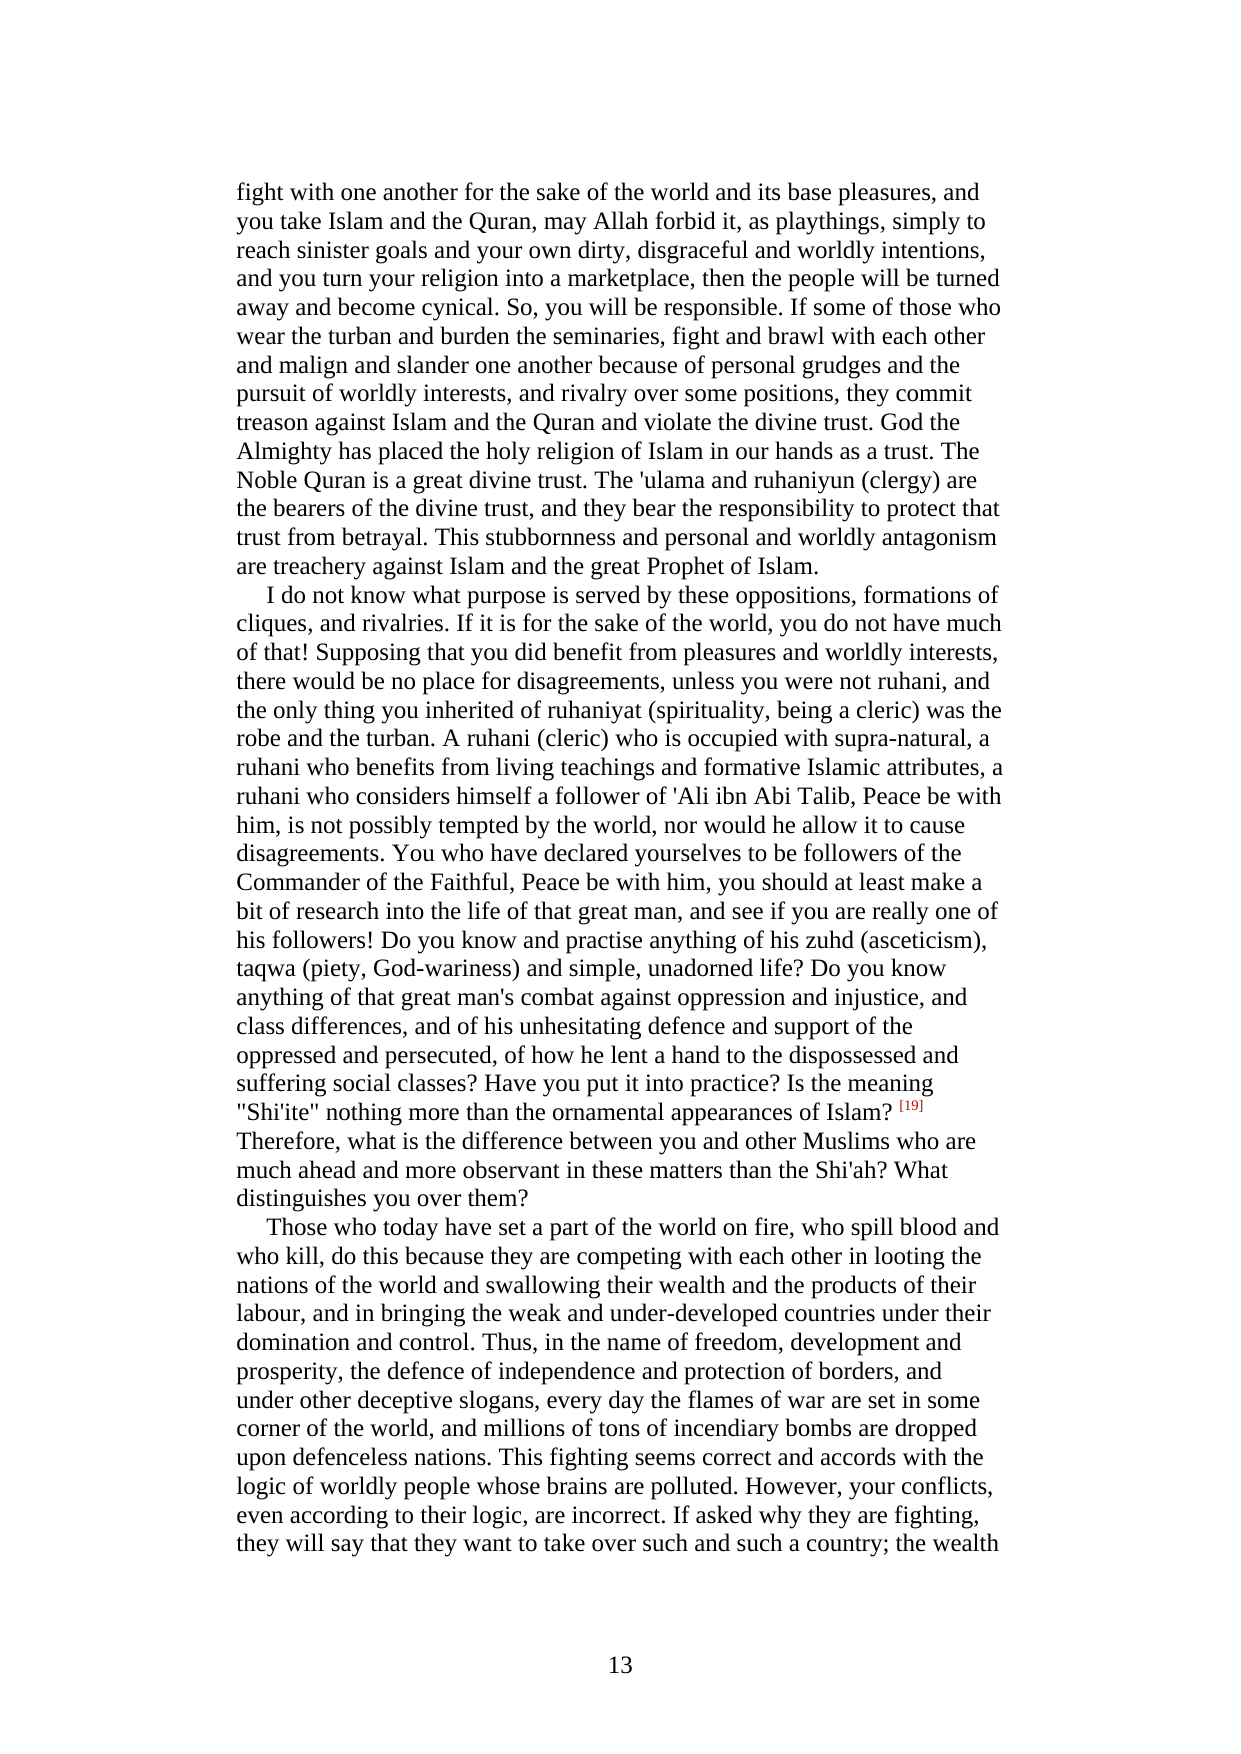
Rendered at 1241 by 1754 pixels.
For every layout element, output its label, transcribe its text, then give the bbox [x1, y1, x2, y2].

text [236, 1212, 1004, 1557]
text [236, 177, 1004, 580]
text I do not know what purpose is served by these oppositions, formations of cliques, and rivalries. If it is for the sake of the world, you do not have much of that! Supposing that you did benefit from pleasures and worldly interests, there would be no place for disagreements, unless you were not ruhani, and the only thing you inherited of ruhaniyat (spirituality, being a cleric) was the robe and the turban. A ruhani (cleric) who is occupied with supra-natural, a ruhani who benefits from living teachings and formative Islamic attributes, a ruhani who considers himself a follower of 'Ali ibn Abi Talib, Peace be with him, is not possibly tempted by the world, nor would he allow it to cause disagreements. You who have declared yourselves to be followers of the Commander of the Faithful, Peace be with him, you should at least make a bit of research into the life of that great man, and see if you are really one of his followers! Do you know and practise anything of his zuhd (asceticism), taqwa (piety, God-wariness) and simple, unadorned life? Do you know anything of that great man's combat against oppression and injustice, and class differences, and of his unhesitating defence and support of the oppressed and persecuted, of how he lent a hand to the dispossessed and suffering social classes? Have you put it into practice? Is the meaning "Shi'ite" nothing more than the ornamental appearances of Islam? [19] Therefore, what is the difference between you and other Muslims who are much ahead and more observant in these matters than the Shi'ah? What distinguishes you over them? [236, 580, 1004, 1212]
